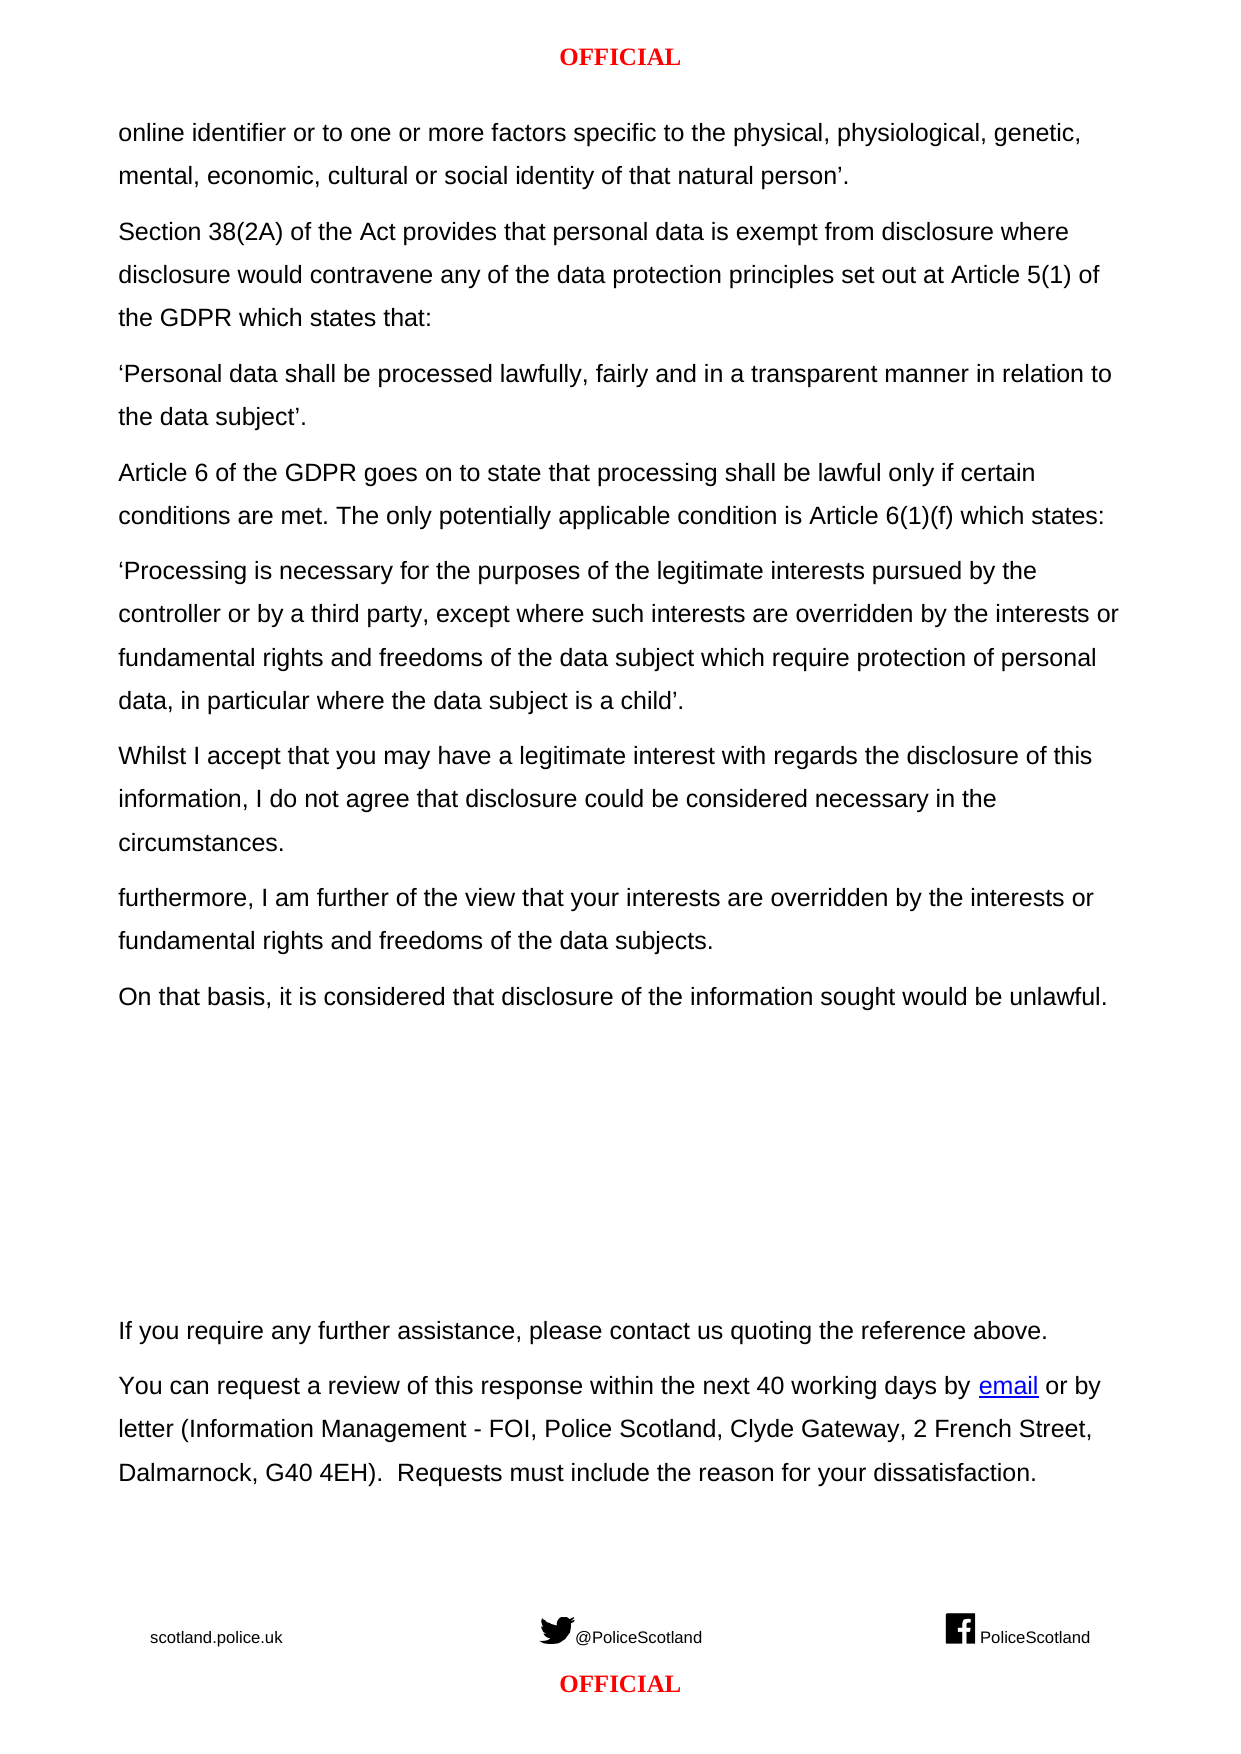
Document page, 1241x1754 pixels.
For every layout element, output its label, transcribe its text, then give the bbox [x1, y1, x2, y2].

text ‘Processing is necessary for the purposes of the legitimate interests pursued by the controller or by a third party, except where such interests are overridden by the interests or fundamental rights and freedoms of the data subject which require protection of personal data, in particular where the data subject is a child’. [118, 556, 1122, 714]
picture [945, 1613, 976, 1644]
text Whilst I accept that you may have a legitimate interest with regards the disclosure of this information, I do not agree that disclosure could be considered necessary in the circumstances. [118, 741, 1122, 856]
text On that basis, it is considered that disclosure of the information sought would be unlawful. [118, 982, 1122, 1011]
text Section 38(2A) of the Act provides that personal data is exempt from disclosure where disclosure would contravene any of the data protection principles set out at Article 5(1) of the GDPR which states that: [118, 217, 1122, 332]
text furthermore, I am further of the view that your interests are overridden by the interests or fundamental rights and freedoms of the data subjects. [118, 883, 1122, 955]
text If you require any further assistance, please contact us quoting the reference above. [118, 1316, 1122, 1344]
text Article 6 of the GDPR goes on to state that processing shall be lawful only if certain conditions are met. The only potentially applicable condition is Article 6(1)(f) which states: [118, 457, 1122, 529]
text You can request a review of this response within the next 40 working days by email or by letter (Information Management - FOI, Police Scotland, Clyde Gateway, 2 French Street, Dalmarnock, G40 4EH). Requests must include the reason for your dissatisfaction. [118, 1371, 1122, 1486]
text ‘Personal data shall be processed lawfully, fairly and in a transparent manner in relation to the data subject’. [118, 359, 1122, 431]
picture [538, 1617, 575, 1644]
